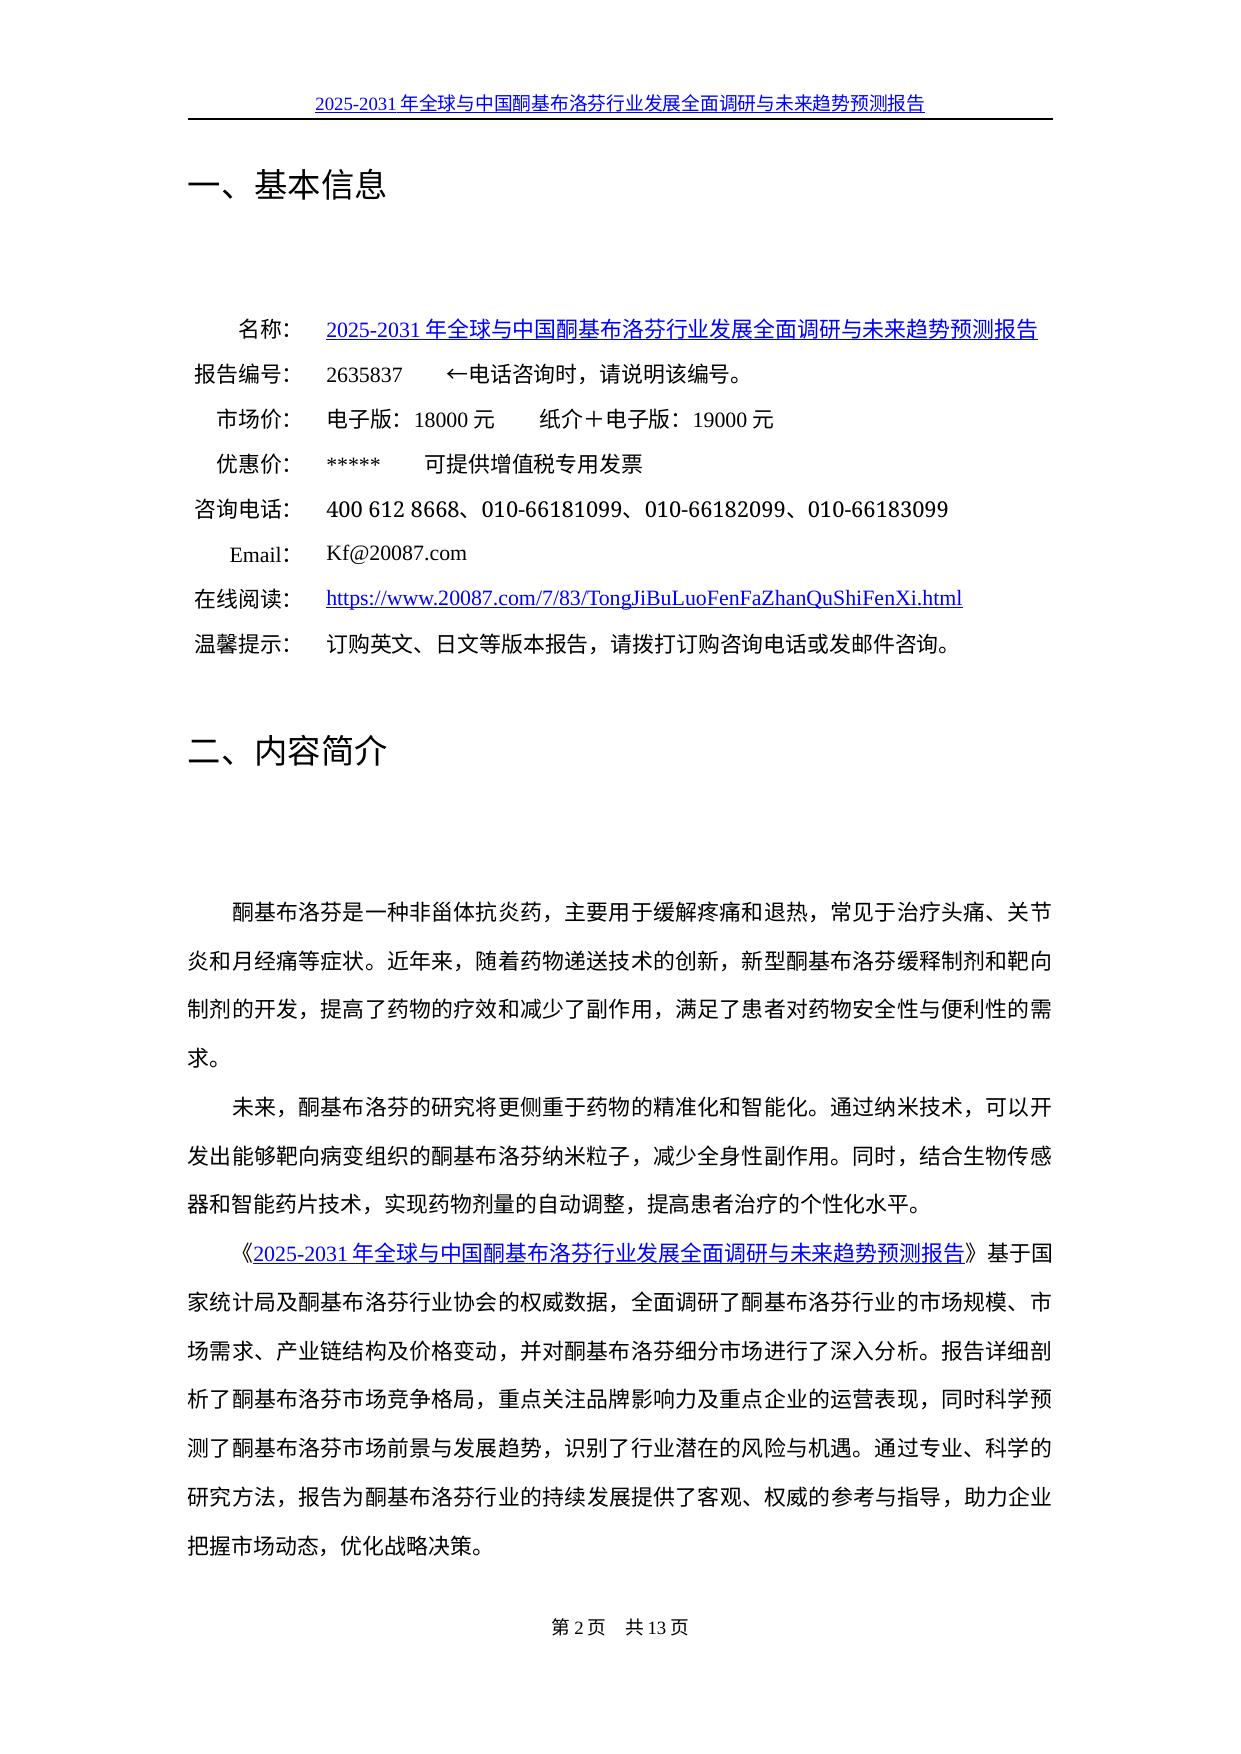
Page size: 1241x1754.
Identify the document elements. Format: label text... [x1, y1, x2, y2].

table_cell 温馨提示： [167, 627, 315, 672]
table_header 2025-2031年全球与中国酮基布洛芬行业发展全面调研与未来趋势预测报告 [315, 312, 1073, 357]
title 一、基本信息 [187, 150, 1053, 215]
table_cell ***** 可提供增值税专用发票 [315, 447, 1073, 492]
table_cell 报告编号： [167, 357, 315, 402]
table_header 名称： [167, 312, 315, 357]
table_cell 咨询电话： [167, 492, 315, 537]
table_cell Email： [167, 537, 315, 582]
title 二、内容简介 [187, 717, 1053, 782]
table_cell 在线阅读： [167, 582, 315, 627]
table_cell 2635837 ←电话咨询时，请说明该编号。 [315, 357, 1073, 402]
table_cell 400 612 8668、010-66181099、010-66182099、010-66183099 [315, 492, 1073, 537]
table_cell 订购英文、日文等版本报告，请拨打订购咨询电话或发邮件咨询。 [315, 627, 1073, 672]
table_cell Kf@20087.com [315, 537, 1073, 582]
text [187, 894, 1053, 1561]
table_cell 优惠价： [167, 447, 315, 492]
table_cell 电子版：18000 元 纸介＋电子版：19000 元 [315, 402, 1073, 447]
table_cell 市场价： [167, 402, 315, 447]
table_cell [315, 582, 1073, 627]
